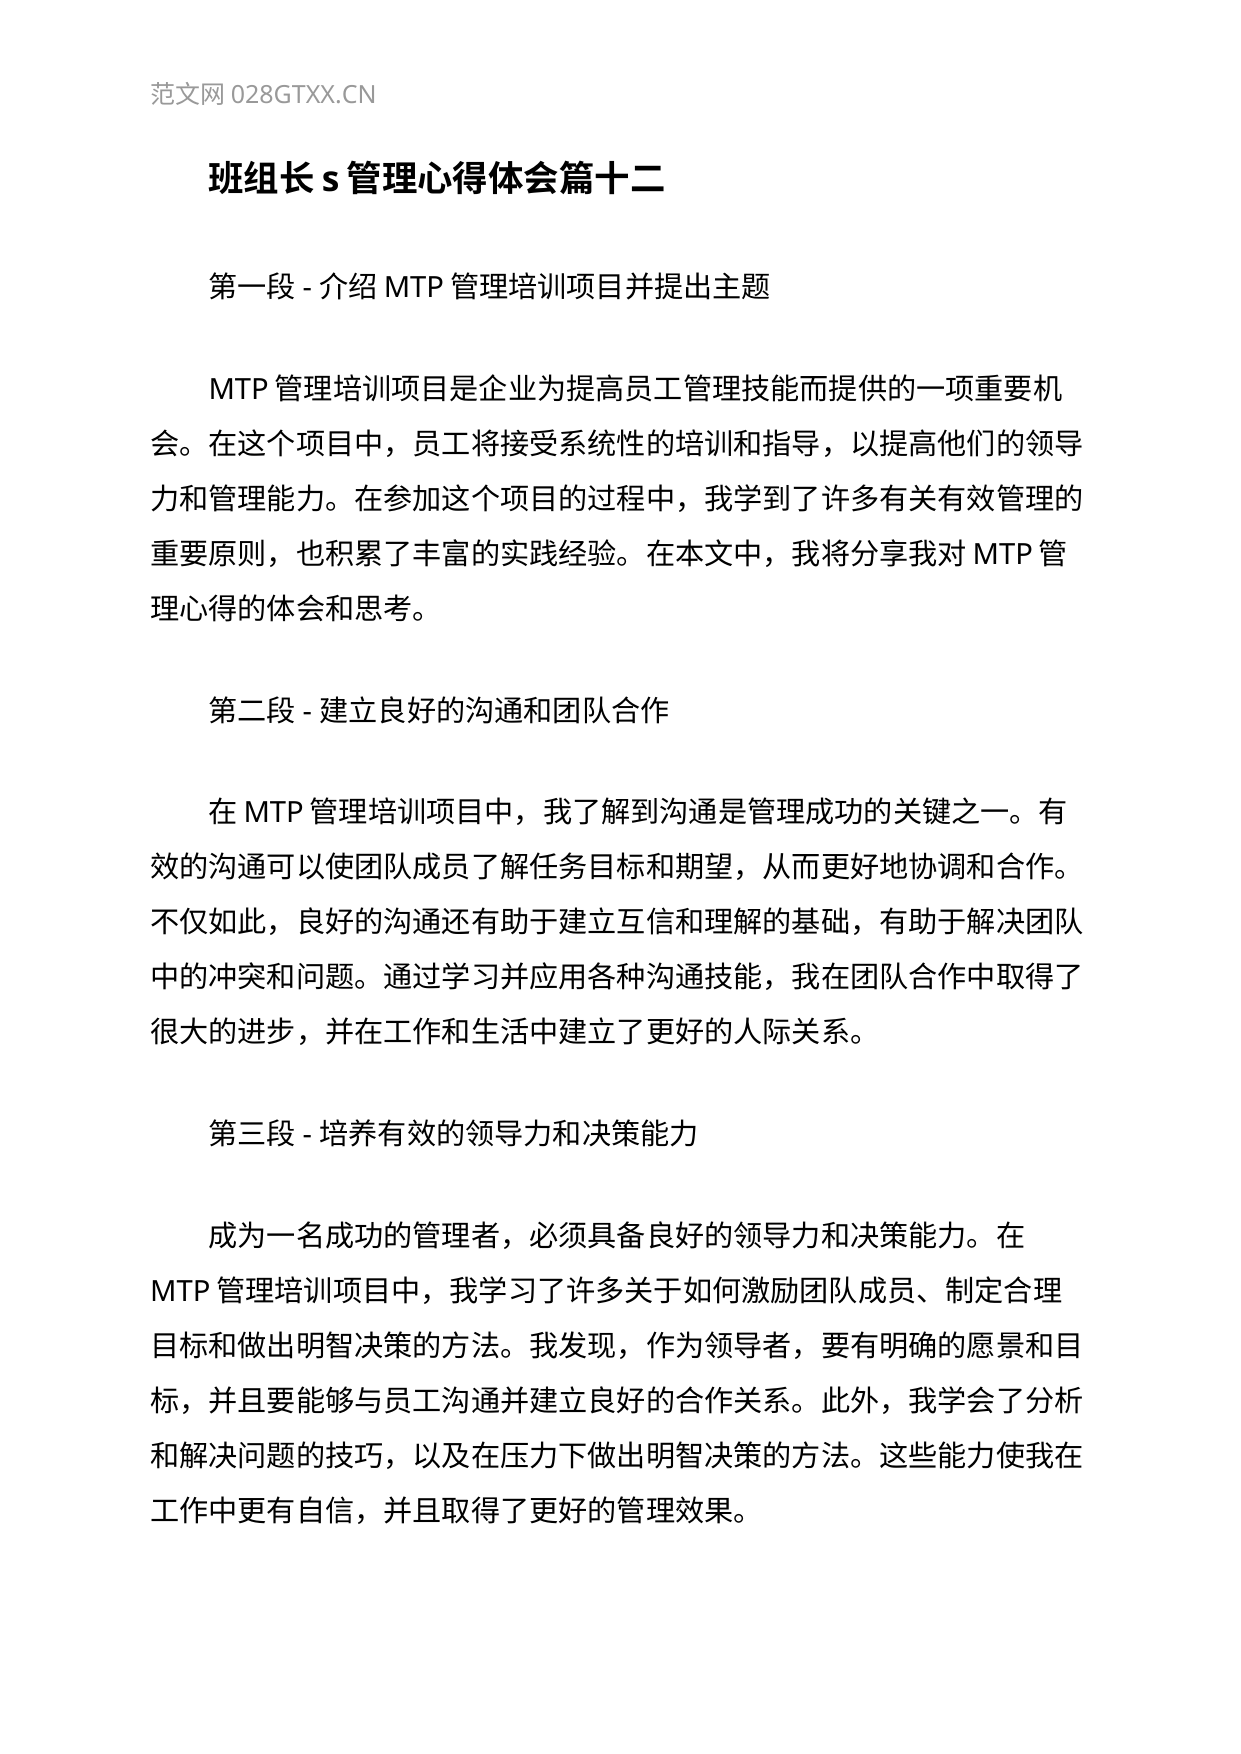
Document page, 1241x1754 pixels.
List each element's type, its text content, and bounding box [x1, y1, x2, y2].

text 第三段 - 培养有效的领导力和决策能力 [150, 1111, 1090, 1153]
text 成为一名成功的管理者，必须具备良好的领导力和决策能力。在MTP管理培训项目中，我学习了许多关于如何激励团队成员、制定合理目标和做出明智决策的方法。我发现，作为领导者，要有明确的愿景和目标，并且要能够与员工沟通并建立良好的合作关系。此外，我学会了分析和解决问题的技巧，以及在压力下做出明智决策的方法。这些能力使我在工作中更有自信，并且取得了更好的管理效果。 [150, 1212, 1090, 1529]
text 第一段 - 介绍MTP管理培训项目并提出主题 [150, 263, 1090, 306]
text 在MTP管理培训项目中，我了解到沟通是管理成功的关键之一。有效的沟通可以使团队成员了解任务目标和期望，从而更好地协调和合作。不仅如此，良好的沟通还有助于建立互信和理解的基础，有助于解决团队中的冲突和问题。通过学习并应用各种沟通技能，我在团队合作中取得了很大的进步，并在工作和生活中建立了更好的人际关系。 [150, 789, 1090, 1051]
text 班组长s管理心得体会篇十二 [150, 150, 1090, 201]
text 第二段 - 建立良好的沟通和团队合作 [150, 687, 1090, 729]
text MTP管理培训项目是企业为提高员工管理技能而提供的一项重要机会。在这个项目中，员工将接受系统性的培训和指导，以提高他们的领导力和管理能力。在参加这个项目的过程中，我学到了许多有关有效管理的重要原则，也积累了丰富的实践经验。在本文中，我将分享我对MTP管理心得的体会和思考。 [150, 366, 1090, 628]
